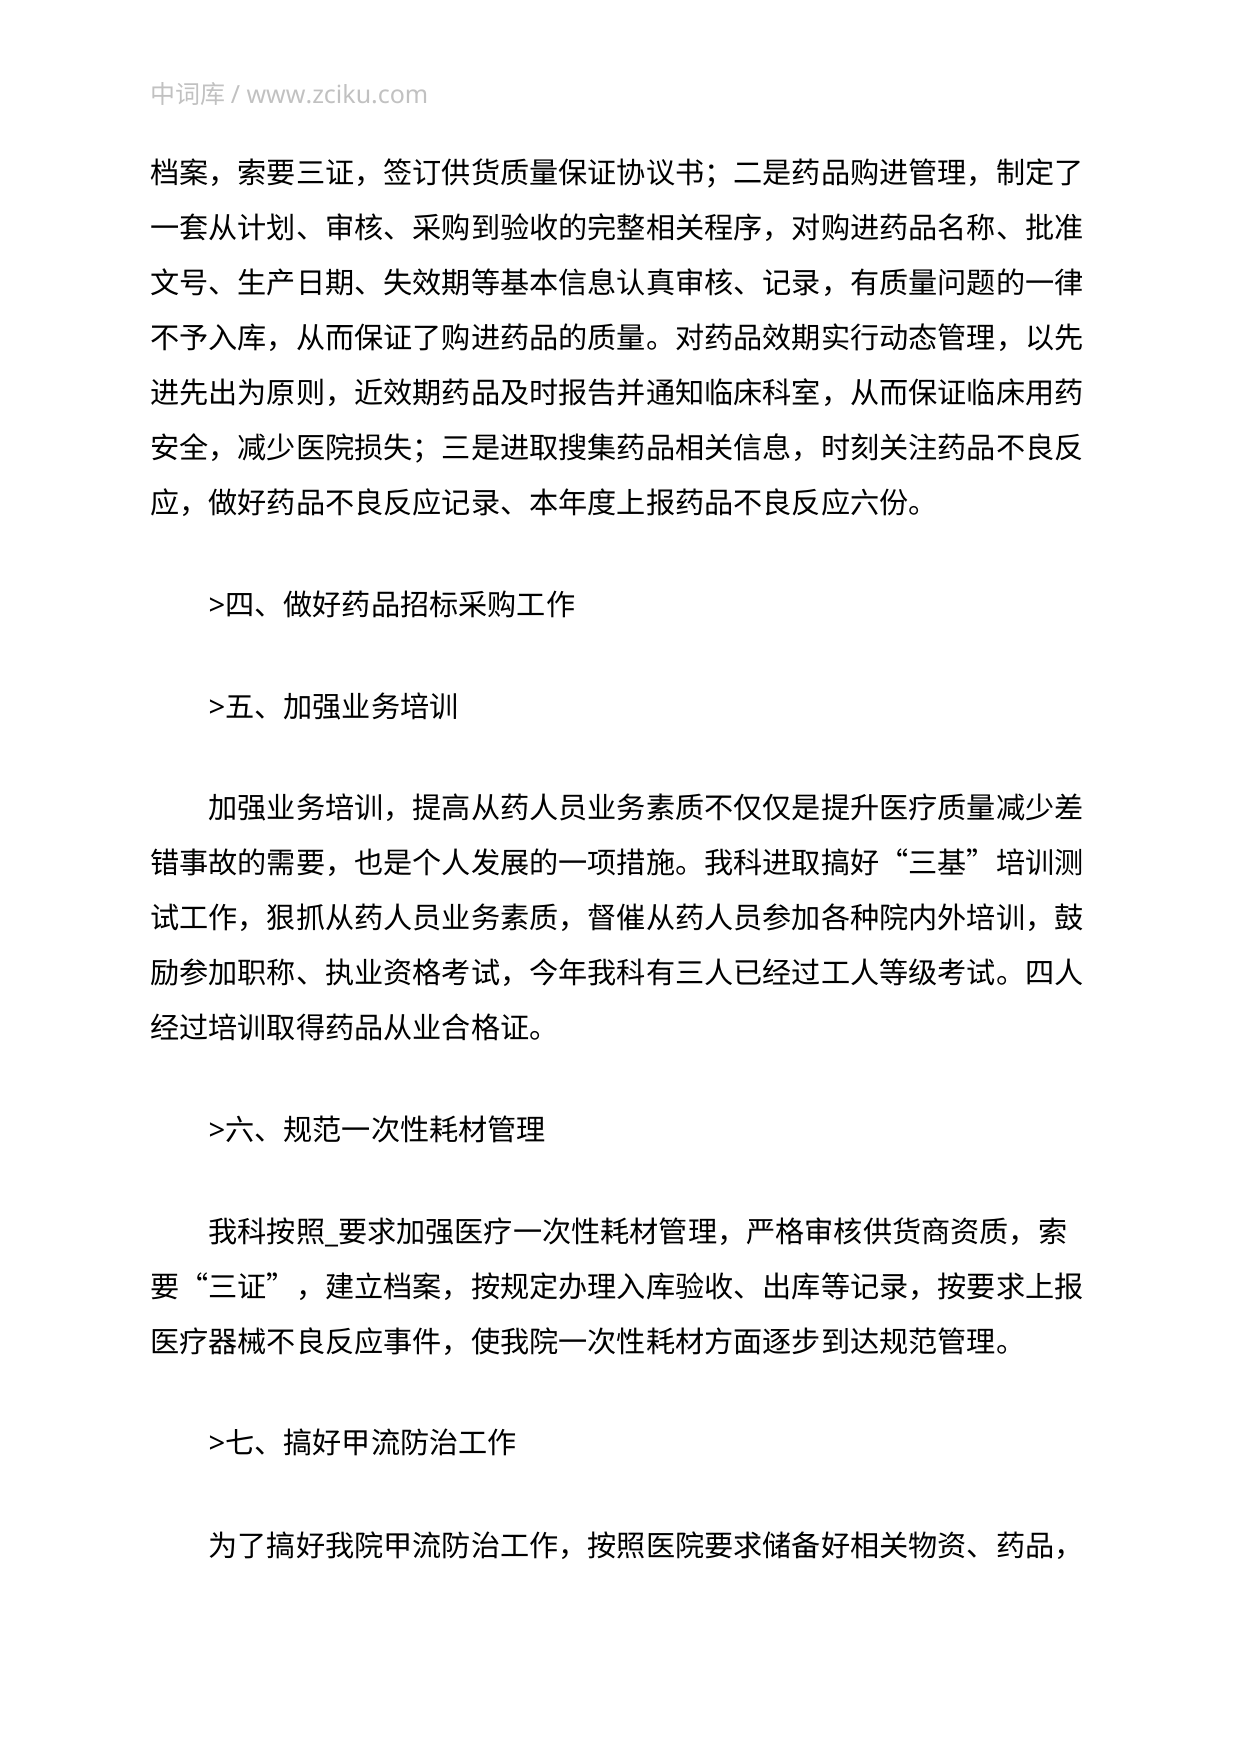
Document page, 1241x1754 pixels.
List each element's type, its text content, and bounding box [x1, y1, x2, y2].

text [150, 150, 1090, 522]
text 加强业务培训，提高从药人员业务素质不仅仅是提升医疗质量减少差错事故的需要，也是个人发展的一项措施。我科进取搞好“三基”培训测试工作，狠抓从药人员业务素质，督催从药人员参加各种院内外培训，鼓励参加职称、执业资格考试，今年我科有三人已经过工人等级考试。四人经过培训取得药品从业合格证。 [150, 785, 1090, 1047]
text >四、做好药品招标采购工作 [150, 581, 1090, 623]
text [150, 1522, 1090, 1564]
text >五、加强业务培训 [150, 683, 1090, 726]
text >七、搞好甲流防治工作 [150, 1420, 1090, 1462]
text 我科按照_要求加强医疗一次性耗材管理，严格审核供货商资质，索要“三证”，建立档案，按规定办理入库验收、出库等记录，按要求上报医疗器械不良反应事件，使我院一次性耗材方面逐步到达规范管理。 [150, 1208, 1090, 1361]
text >六、规范一次性耗材管理 [150, 1106, 1090, 1149]
